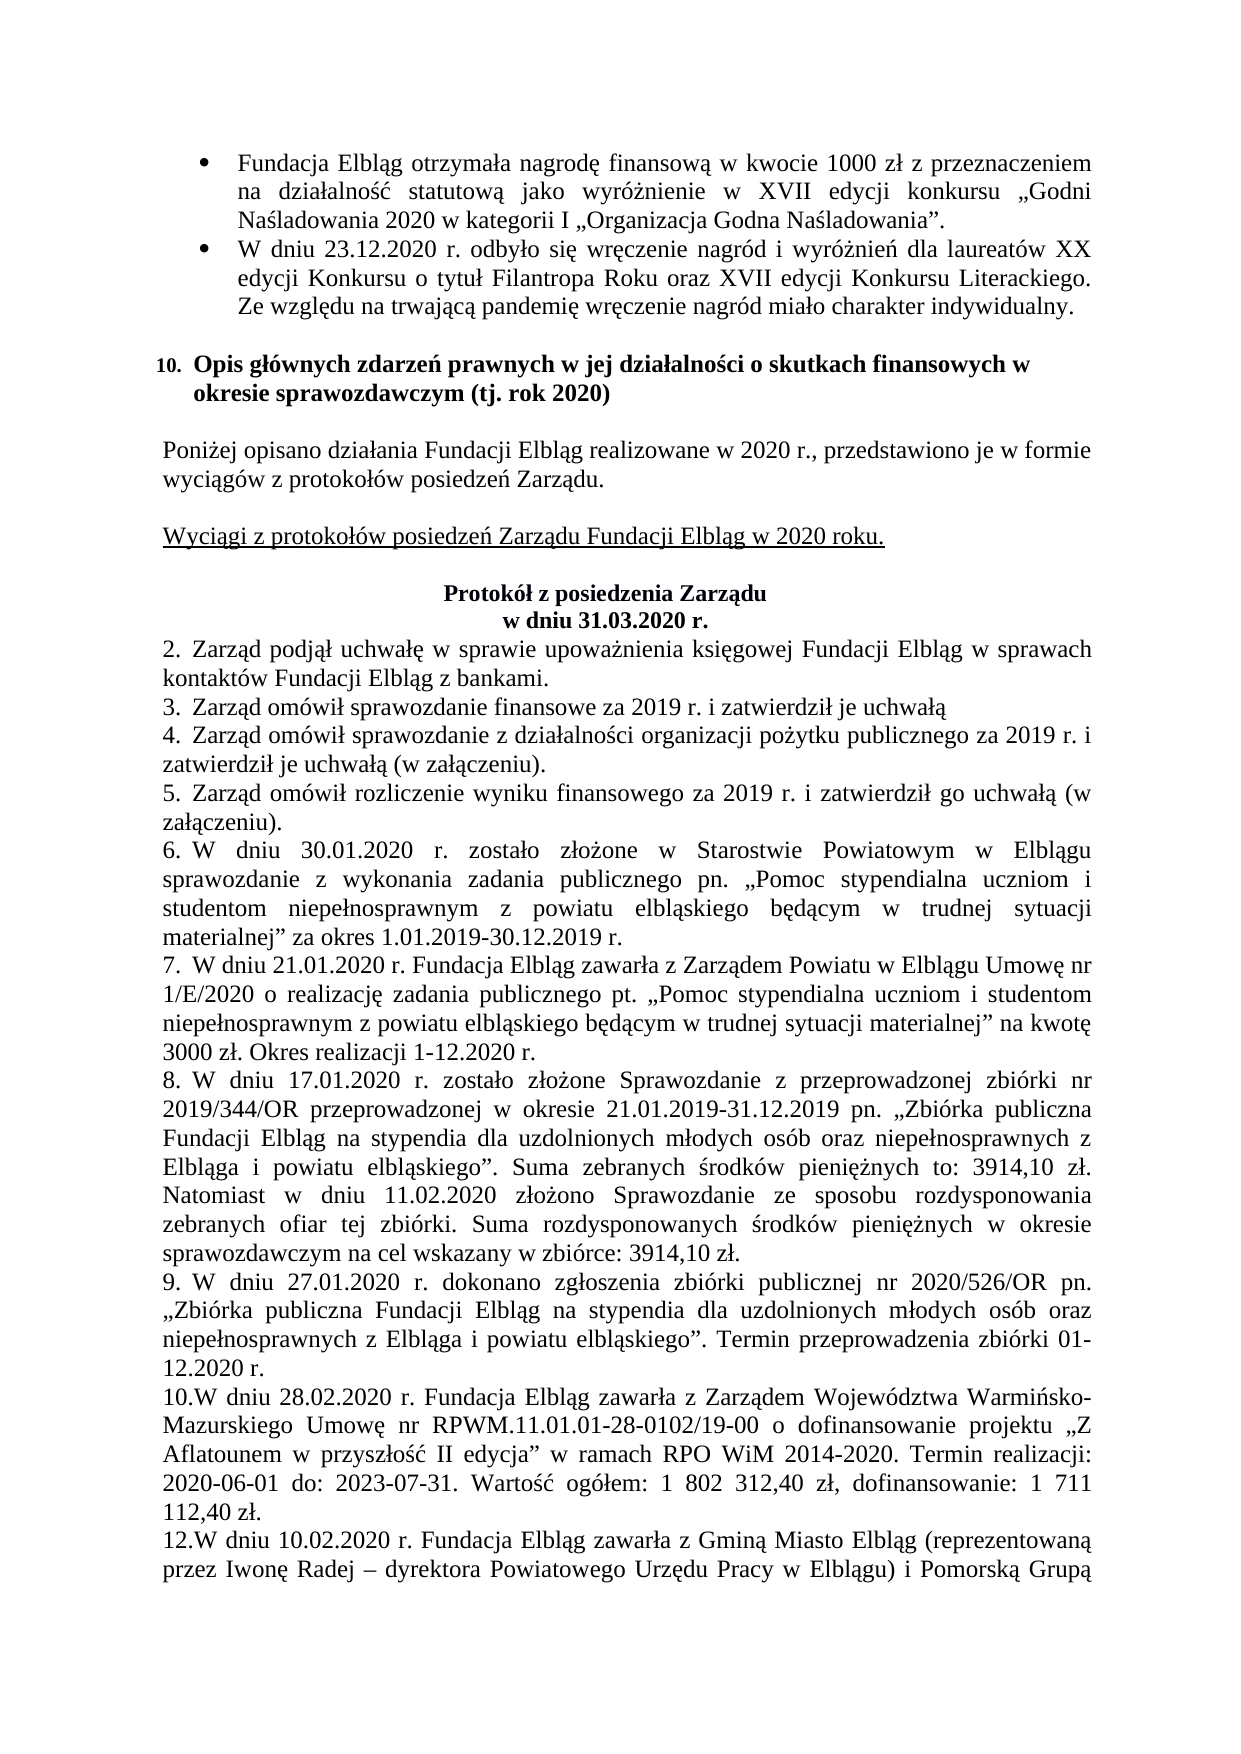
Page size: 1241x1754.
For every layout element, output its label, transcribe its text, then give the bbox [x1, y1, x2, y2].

text 4. Zarząd omówił sprawozdanie z działalności organizacji pożytku publicznego za 2019 r. i zatwierdził je uchwałą (w załączeniu). [162, 720, 1093, 778]
text 7. W dniu 21.01.2020 r. Fundacja Elbląg zawarła z Zarządem Powiatu w Elblągu Umowę nr 1/E/2020 o realizację zadania publicznego pt. „Pomoc stypendialna uczniom i studentom niepełnosprawnym z powiatu elbląskiego będącym w trudnej sytuacji materialnej” na kwotę 3000 zł. Okres realizacji 1-12.2020 r. [162, 950, 1093, 1065]
list Opis głównych zdarzeń prawnych w jej działalności o skutkach finansowych w okresie sprawozdawczym (tj. rok 2020) [156, 349, 1093, 406]
text 8. W dniu 17.01.2020 r. zostało złożone Sprawozdanie z przeprowadzonej zbiórki nr 2019/344/OR przeprowadzonej w okresie 21.01.2019-31.12.2019 pn. „Zbiórka publiczna Fundacji Elbląg na stypendia dla uzdolnionych młodych osób oraz niepełnosprawnych z Elbląga i powiatu elbląskiego”. Suma zebranych środków pieniężnych to: 3914,10 zł. Natomiast w dniu 11.02.2020 złożono Sprawozdanie ze sposobu rozdysponowania zebranych ofiar tej zbiórki. Suma rozdysponowanych środków pieniężnych w okresie sprawozdawczym na cel wskazany w zbiórce: 3914,10 zł. [162, 1065, 1093, 1267]
list W dniu 23.12.2020 r. odbyło się wręczenie nagród i wyróżnień dla laureatów XX edycji Konkursu o tytuł Filantropa Roku oraz XVII edycji Konkursu Literackiego. Ze względu na trwającą pandemię wręczenie nagród miało charakter indywidualny. [200, 234, 1093, 320]
text Protokół z posiedzenia Zarządu [118, 579, 1093, 606]
text w dniu 31.03.2020 r. [118, 606, 1093, 634]
text Wyciągi z protokołów posiedzeń Zarządu Fundacji Elbląg w 2020 roku. [162, 521, 1093, 550]
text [162, 1525, 1093, 1583]
text 6. W dniu 30.01.2020 r. zostało złożone w Starostwie Powiatowym w Elblągu sprawozdanie z wykonania zadania publicznego pn. „Pomoc stypendialna uczniom i studentom niepełnosprawnym z powiatu elbląskiego będącym w trudnej sytuacji materialnej” za okres 1.01.2019-30.12.2019 r. [162, 835, 1093, 950]
text 9. W dniu 27.01.2020 r. dokonano zgłoszenia zbiórki publicznej nr 2020/526/OR pn. „Zbiórka publiczna Fundacji Elbląg na stypendia dla uzdolnionych młodych osób oraz niepełnosprawnych z Elbląga i powiatu elbląskiego”. Termin przeprowadzenia zbiórki 01-12.2020 r. [162, 1267, 1093, 1382]
text Poniżej opisano działania Fundacji Elbląg realizowane w 2020 r., przedstawiono je w formie wyciągów z protokołów posiedzeń Zarządu. [162, 435, 1093, 493]
text 5. Zarząd omówił rozliczenie wyniku finansowego za 2019 r. i zatwierdził go uchwałą (w załączeniu). [162, 778, 1093, 835]
list Fundacja Elbląg otrzymała nagrodę finansową w kwocie 1000 zł z przeznaczeniem na działalność statutową jako wyróżnienie w XVII edycji konkursu „Godni Naśladowania 2020 w kategorii I „Organizacja Godna Naśladowania”. [200, 148, 1093, 234]
text 3. Zarząd omówił sprawozdanie finansowe za 2019 r. i zatwierdził je uchwałą [162, 692, 1093, 720]
text 2. Zarząd podjął uchwałę w sprawie upoważnienia księgowej Fundacji Elbląg w sprawach kontaktów Fundacji Elbląg z bankami. [162, 634, 1093, 692]
text 10.W dniu 28.02.2020 r. Fundacja Elbląg zawarła z Zarządem Województwa Warmińsko-Mazurskiego Umowę nr RPWM.11.01.01-28-0102/19-00 o dofinansowanie projektu „Z Aflatounem w przyszłość II edycja” w ramach RPO WiM 2014-2020. Termin realizacji: 2020-06-01 do: 2023-07-31. Wartość ogółem: 1 802 312,40 zł, dofinansowanie: 1 711 112,40 zł. [162, 1382, 1093, 1525]
